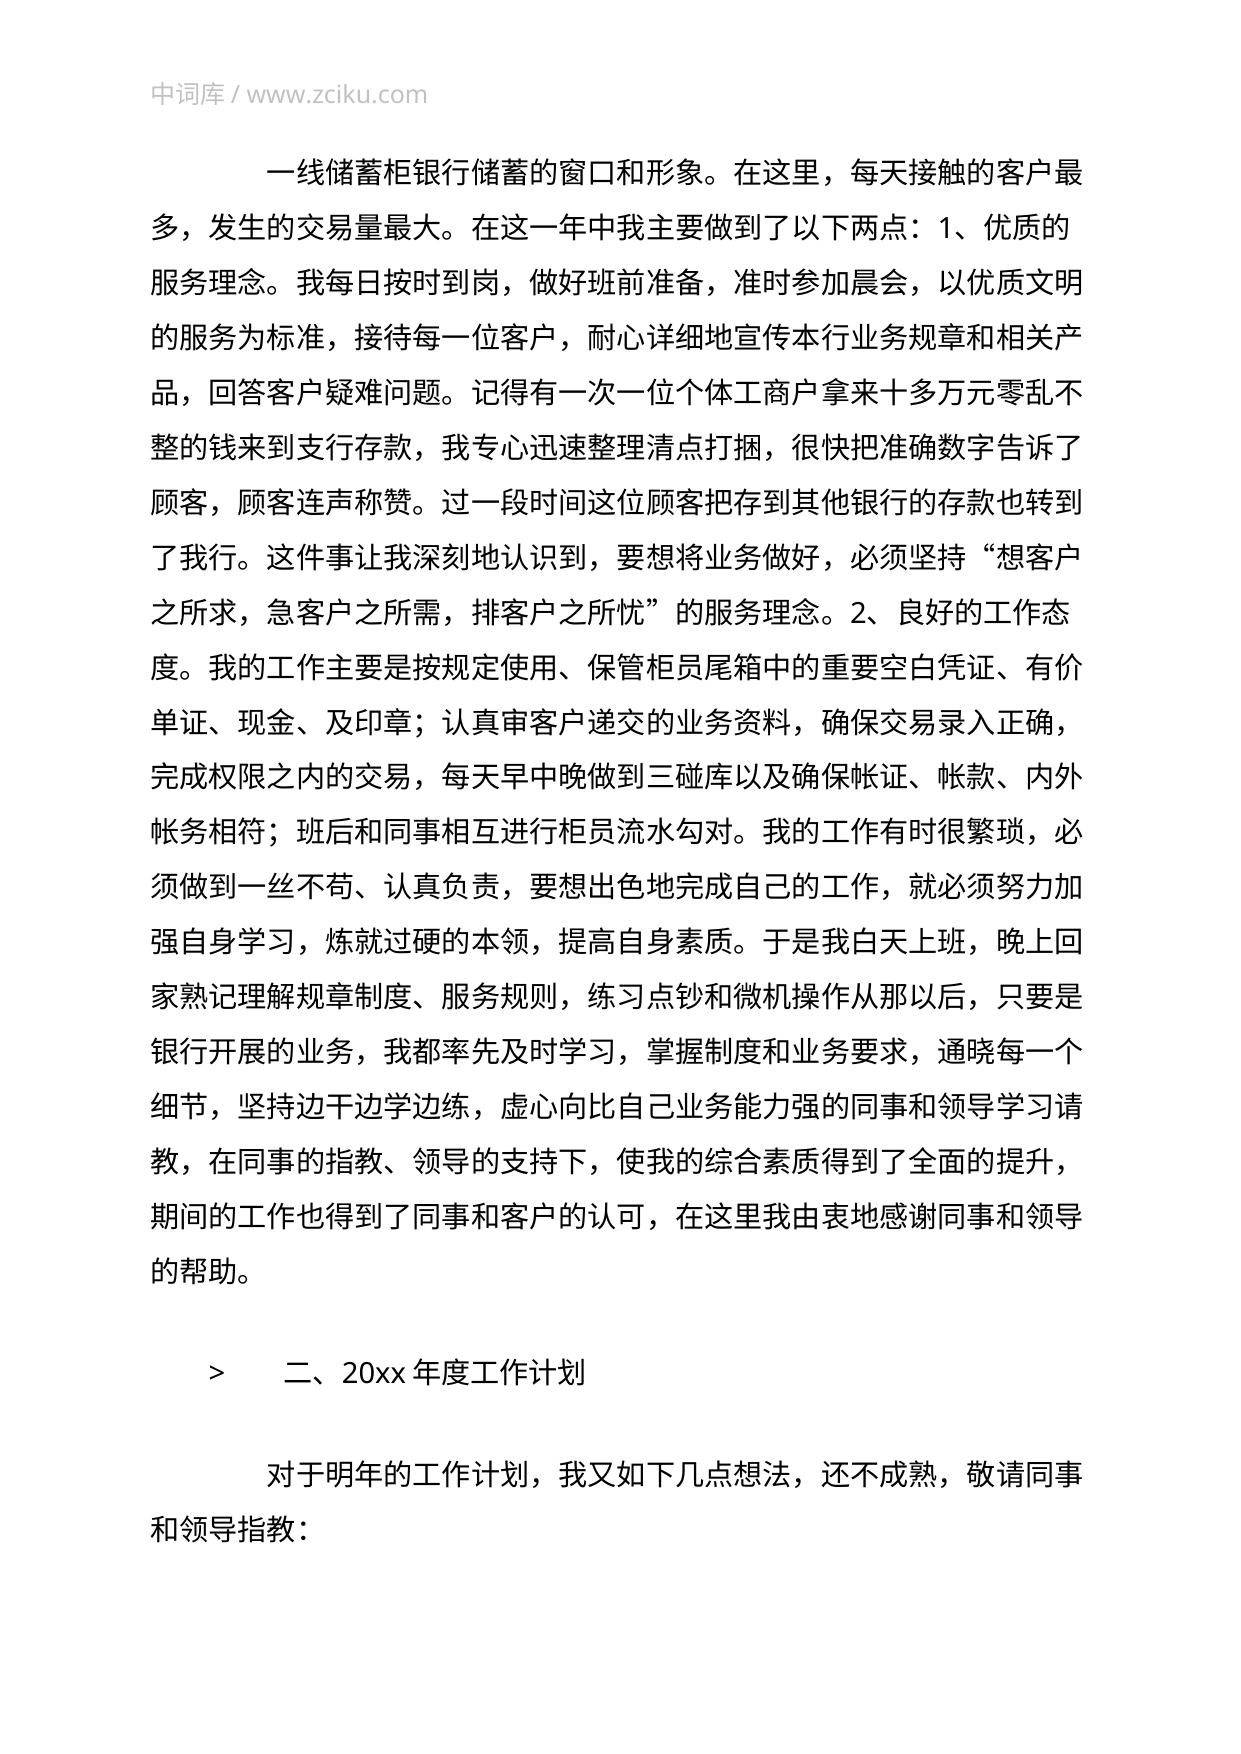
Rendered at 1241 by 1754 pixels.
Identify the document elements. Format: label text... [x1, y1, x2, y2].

text 对于明年的工作计划，我又如下几点想法，还不成熟，敬请同事和领导指教： [150, 1452, 1090, 1549]
text 一线储蓄柜银行储蓄的窗口和形象。在这里，每天接触的客户最多，发生的交易量最大。在这一年中我主要做到了以下两点：1、优质的服务理念。我每日按时到岗，做好班前准备，准时参加晨会，以优质文明的服务为标准，接待每一位客户，耐心详细地宣传本行业务规章和相关产品，回答客户疑难问题。记得有一次一位个体工商户拿来十多万元零乱不整的钱来到支行存款，我专心迅速整理清点打捆，很快把准确数字告诉了顾客，顾客连声称赞。过一段时间这位顾客把存到其他银行的存款也转到了我行。这件事让我深刻地认识到，要想将业务做好，必须坚持“想客户之所求，急客户之所需，排客户之所忧”的服务理念。2、良好的工作态度。我的工作主要是按规定使用、保管柜员尾箱中的重要空白凭证、有价单证、现金、及印章；认真审客户递交的业务资料，确保交易录入正确，完成权限之内的交易，每天早中晚做到三碰库以及确保帐证、帐款、内外帐务相符；班后和同事相互进行柜员流水勾对。我的工作有时很繁琐，必须做到一丝不苟、认真负责，要想出色地完成自己的工作，就必须努力加强自身学习，炼就过硬的本领，提高自身素质。于是我白天上班，晚上回家熟记理解规章制度、服务规则，练习点钞和微机操作从那以后，只要是银行开展的业务，我都率先及时学习，掌握制度和业务要求，通晓每一个细节，坚持边干边学边练，虚心向比自己业务能力强的同事和领导学习请教，在同事的指教、领导的支持下，使我的综合素质得到了全面的提升，期间的工作也得到了同事和客户的认可，在这里我由衷地感谢同事和领导的帮助。 [150, 150, 1090, 1290]
text > 二、20xx年度工作计划 [150, 1350, 1090, 1392]
